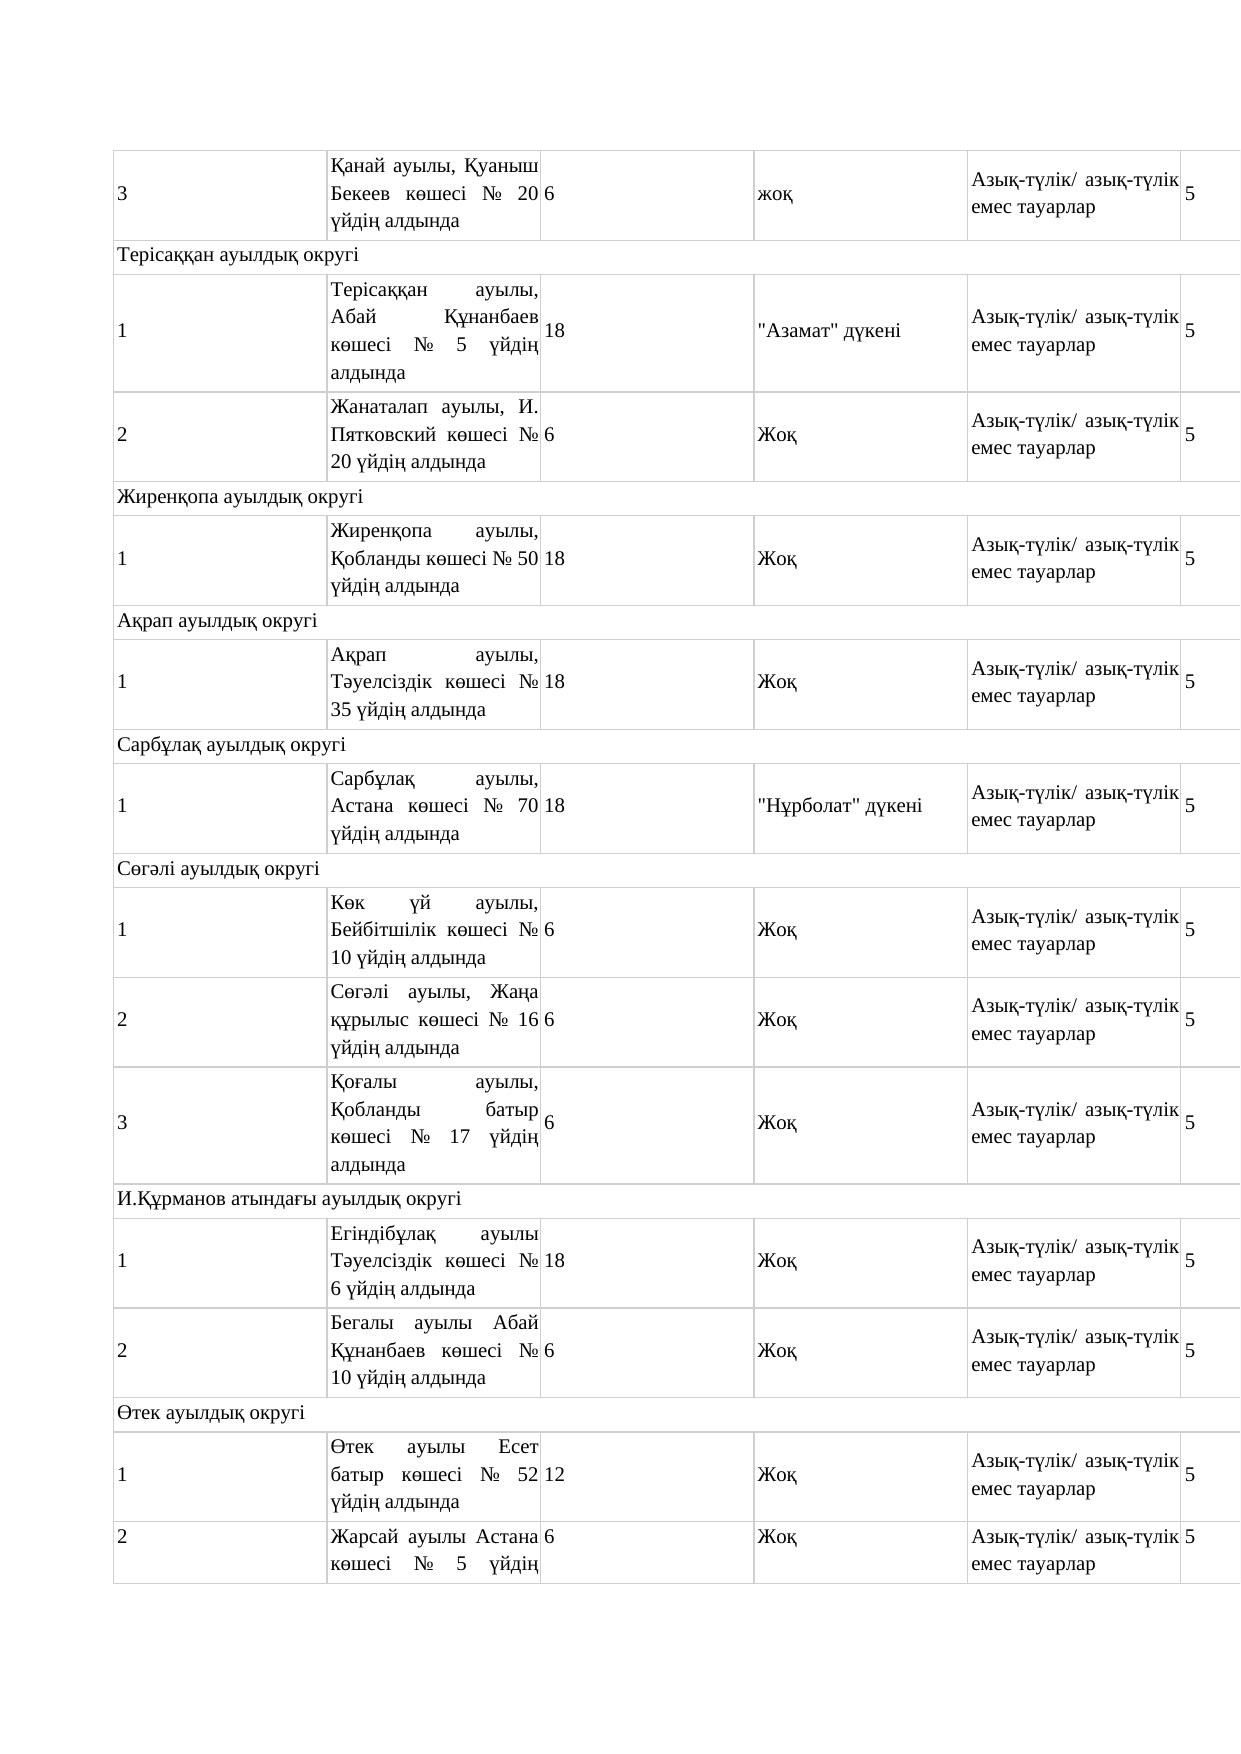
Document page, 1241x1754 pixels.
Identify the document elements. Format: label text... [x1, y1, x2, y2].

table_cell Жиренқопа ауылы, Қобланды көшесі № 50 үйдің алдында [328, 516, 540, 605]
table_cell Жоқ [755, 516, 967, 605]
table_cell 5 [1181, 151, 1240, 239]
table_cell Жиренқопа ауылдық округі [114, 482, 1240, 515]
table_cell Сарбұлақ ауылы, Астана көшесі № 70 үйдің алдында [328, 764, 540, 853]
table_cell "Азамат" дүкені [755, 275, 967, 391]
table_cell Ақрап ауылы, Тәуелсіздік көшесі № 35 үйдің алдында [328, 640, 540, 729]
table_cell 6 [541, 1522, 753, 1583]
table_cell 5 [1181, 1522, 1240, 1583]
table_cell Азық-түлік/ азық-түлік емес тауарлар [968, 764, 1180, 853]
table_cell 2 [114, 1309, 326, 1397]
table_cell И.Құрманов атындағы ауылдық округі [114, 1185, 1240, 1218]
table_cell Азық-түлік/ азық-түлік емес тауарлар [968, 393, 1180, 481]
table_cell Егіндібұлақ ауылы Тәуелсіздік көшесі № 6 үйдің алдында [328, 1219, 540, 1307]
table_cell 5 [1181, 275, 1240, 391]
table_cell Қанай ауылы, Қуаныш Бекеев көшесі № 20 үйдің алдында [328, 151, 540, 239]
table_cell 5 [1181, 640, 1240, 729]
table_cell Азық-түлік/ азық-түлік емес тауарлар [968, 516, 1180, 605]
table_cell 18 [541, 1219, 753, 1307]
table_cell Жоқ [755, 1433, 967, 1521]
table_cell жоқ [755, 151, 967, 239]
table_cell Жоқ [755, 1522, 967, 1583]
table_cell 12 [541, 1433, 753, 1521]
table_cell 6 [541, 978, 753, 1066]
table_cell Сөгәлі ауылы, Жаңа құрылыс көшесі № 16 үйдің алдында [328, 978, 540, 1066]
table_cell Жоқ [755, 640, 967, 729]
table_cell Жоқ [755, 1068, 967, 1183]
table_cell 18 [541, 764, 753, 853]
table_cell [968, 1522, 1180, 1583]
table_cell 5 [1181, 516, 1240, 605]
table_cell 18 [541, 516, 753, 605]
table_cell Жоқ [755, 888, 967, 977]
table_cell Жоқ [755, 393, 967, 481]
table_cell 1 [114, 1433, 326, 1521]
table_cell 2 [114, 978, 326, 1066]
table_cell 3 [114, 151, 326, 239]
table_cell Азық-түлік/ азық-түлік емес тауарлар [968, 1309, 1180, 1397]
table_cell Жоқ [755, 1219, 967, 1307]
table_cell Азық-түлік/ азық-түлік емес тауарлар [968, 888, 1180, 977]
table_cell Жанаталап ауылы, И. Пятковский көшесі № 20 үйдің алдында [328, 393, 540, 481]
table_cell 5 [1181, 1433, 1240, 1521]
table_cell Көк үй ауылы, Бейбітшілік көшесі № 10 үйдің алдында [328, 888, 540, 977]
table_cell 1 [114, 1219, 326, 1307]
table_cell Азық-түлік/ азық-түлік емес тауарлар [968, 275, 1180, 391]
table_cell 18 [541, 640, 753, 729]
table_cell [328, 1522, 540, 1583]
table_cell Терісаққан ауылы, Абай Құнанбаев көшесі № 5 үйдің алдында [328, 275, 540, 391]
table_cell Қоғалы ауылы, Қобланды батыр көшесі № 17 үйдің алдында [328, 1068, 540, 1183]
table_cell Өтек ауылы Есет батыр көшесі № 52 үйдің алдында [328, 1433, 540, 1521]
table_cell 5 [1181, 1309, 1240, 1397]
table_cell Өтек ауылдық округі [114, 1398, 1240, 1431]
table_cell Азық-түлік/ азық-түлік емес тауарлар [968, 1433, 1180, 1521]
table_cell 1 [114, 764, 326, 853]
table_cell 6 [541, 1309, 753, 1397]
table_cell 1 [114, 888, 326, 977]
table_cell Сөгәлі ауылдық округі [114, 854, 1240, 887]
table_cell 5 [1181, 888, 1240, 977]
table_cell 5 [1181, 1219, 1240, 1307]
table_cell Жоқ [755, 1309, 967, 1397]
table_cell Сарбұлақ ауылдық округі [114, 730, 1240, 763]
table_cell Азық-түлік/ азық-түлік емес тауарлар [968, 1068, 1180, 1183]
table_cell 2 [114, 393, 326, 481]
table_cell 18 [541, 275, 753, 391]
table_cell Терісаққан ауылдық округі [114, 241, 1240, 274]
table_cell 5 [1181, 393, 1240, 481]
table_cell 6 [541, 393, 753, 481]
table_cell 2 [114, 1522, 326, 1583]
table_cell Жоқ [755, 978, 967, 1066]
table_cell 5 [1181, 978, 1240, 1066]
table_cell Азық-түлік/ азық-түлік емес тауарлар [968, 640, 1180, 729]
table_cell 1 [114, 516, 326, 605]
table_cell 3 [114, 1068, 326, 1183]
table_cell Азық-түлік/ азық-түлік емес тауарлар [968, 1219, 1180, 1307]
table_cell Бегалы ауылы Абай Құнанбаев көшесі № 10 үйдің алдында [328, 1309, 540, 1397]
table_cell "Нұрболат" дүкені [755, 764, 967, 853]
table_cell 1 [114, 640, 326, 729]
table_cell 5 [1181, 1068, 1240, 1183]
table_cell 5 [1181, 764, 1240, 853]
table_cell 6 [541, 151, 753, 239]
table_cell 6 [541, 888, 753, 977]
table_cell 6 [541, 1068, 753, 1183]
table_cell Азық-түлік/ азық-түлік емес тауарлар [968, 978, 1180, 1066]
table_cell Ақрап ауылдық округі [114, 606, 1240, 639]
table_cell 1 [114, 275, 326, 391]
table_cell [968, 151, 1180, 239]
